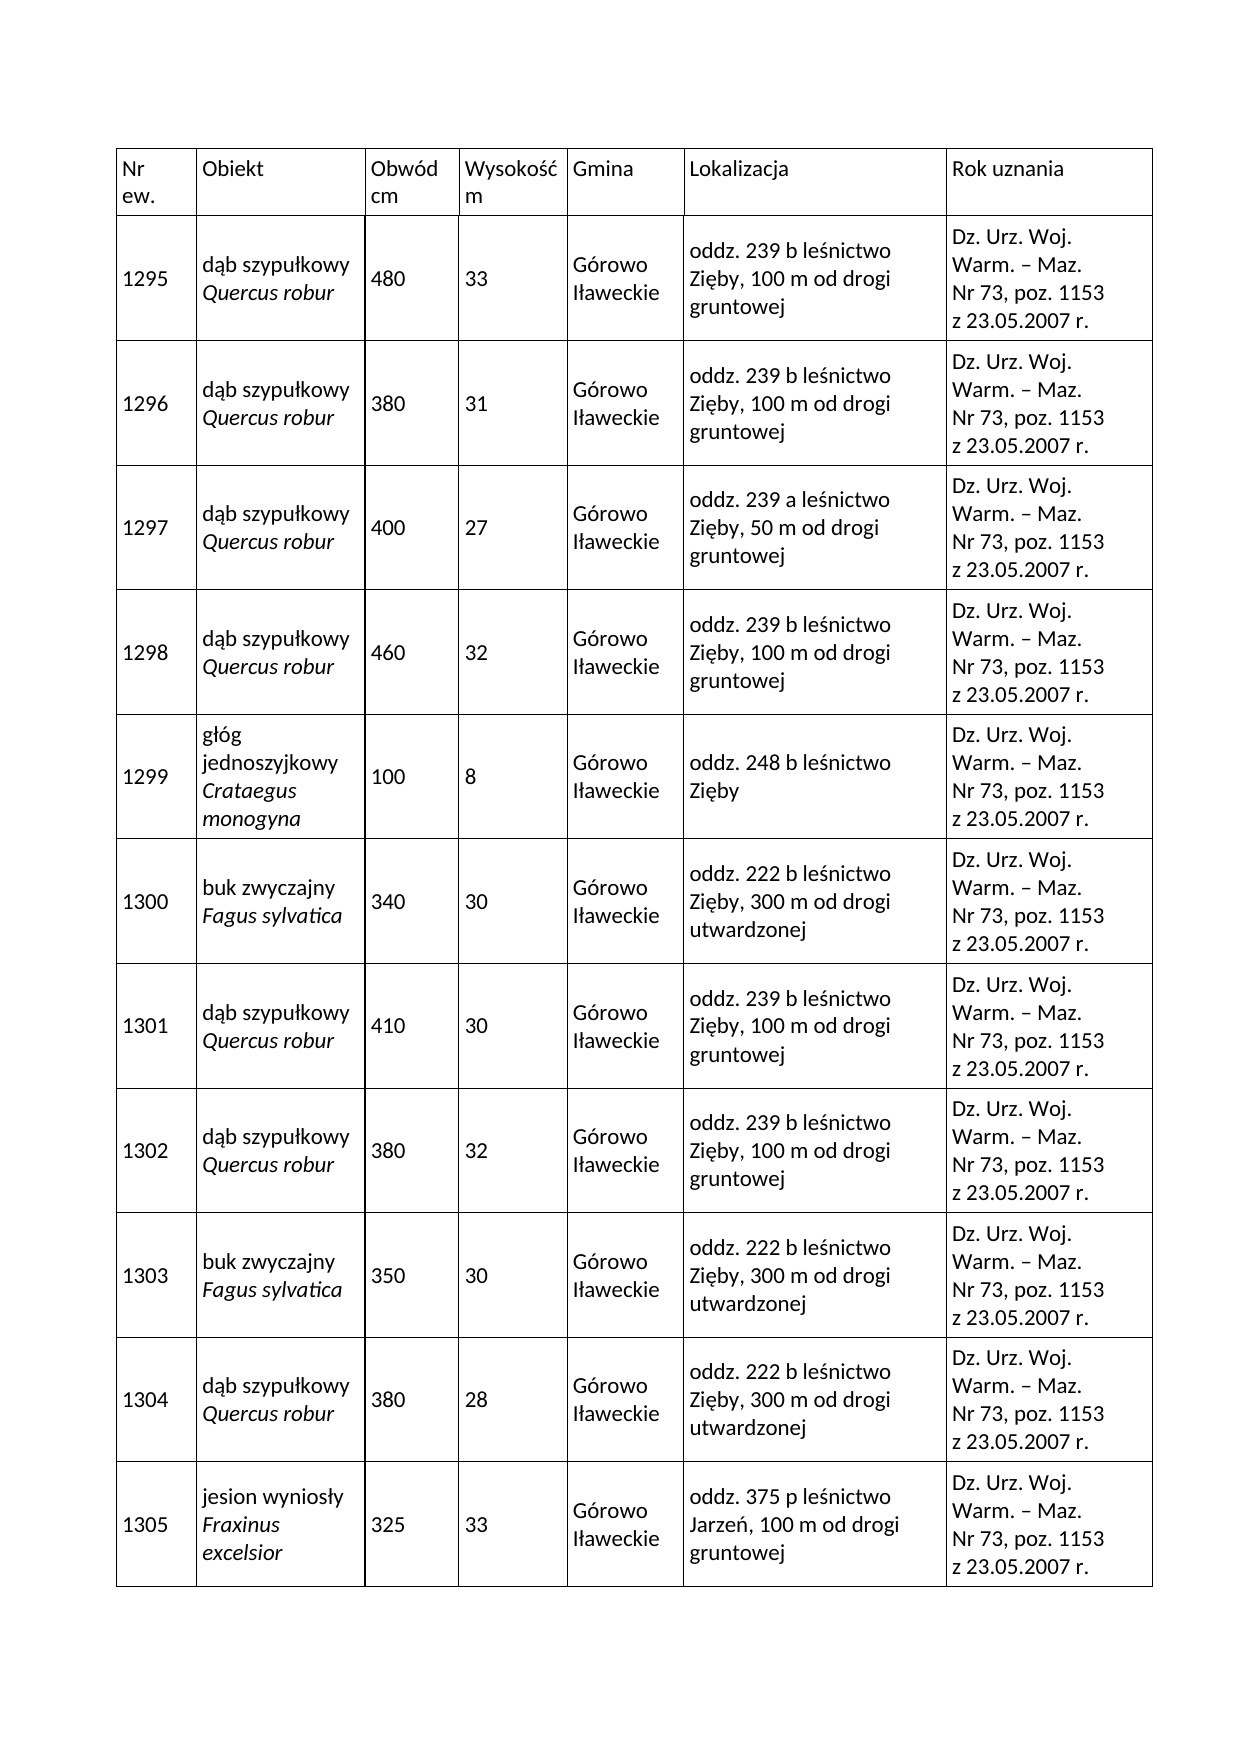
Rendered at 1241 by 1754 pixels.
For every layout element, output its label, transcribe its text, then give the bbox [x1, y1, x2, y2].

table_cell 32 [459, 590, 567, 714]
table_cell 28 [459, 1338, 567, 1461]
table_cell oddz. 375 p leśnictwo Jarzeń, od drogi gruntowej [684, 1462, 946, 1586]
table_cell 380 [366, 1338, 458, 1461]
table_cell Dz. Urz. Woj. Warm. – Maz. Nr 73, poz. 1153 z 23.05.2007 r. [947, 590, 1152, 714]
table_cell 32 [459, 1089, 567, 1212]
table_cell Dz. Urz. Woj. Warm. – Maz. Nr 73, poz. 1153 z 23.05.2007 r. [947, 839, 1152, 963]
table_cell 1304 [117, 1338, 196, 1461]
table_cell Górowo Iławeckie [568, 839, 683, 963]
table_header Nr ew. [117, 149, 196, 215]
table_cell Górowo Iławeckie [568, 1338, 683, 1461]
table_cell 1295 [117, 216, 196, 340]
table_cell 325 [366, 1462, 458, 1586]
table_cell Górowo Iławeckie [568, 1089, 683, 1212]
table_cell 350 [366, 1213, 458, 1337]
table_header Wysokość m [460, 149, 567, 215]
table_cell buk zwyczajny Fagus sylvatica [197, 839, 364, 963]
table_cell dąb szypułkowy Quercus robur [197, 1089, 364, 1212]
table_cell dąb szypułkowy Quercus robur [197, 341, 364, 464]
table_cell 340 [366, 839, 458, 963]
table_cell dąb szypułkowy Quercus robur [197, 466, 364, 589]
table_cell Górowo Iławeckie [568, 1462, 683, 1586]
table_cell oddz. 248 b leśnictwo Zięby [684, 715, 946, 838]
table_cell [947, 216, 1152, 340]
table_cell 1297 [117, 466, 196, 589]
table_cell oddz. 222 b leśnictwo Zięby, od drogi utwardzonej [684, 839, 946, 963]
table_cell oddz. 222 b leśnictwo Zięby, od drogi utwardzonej [684, 1338, 946, 1461]
table_cell oddz. 239 b leśnictwo Zięby, od drogi gruntowej [684, 964, 946, 1087]
table_cell oddz. leśnictwo Zięby, od drogi gruntowej [684, 466, 946, 589]
table_cell Dz. Urz. Woj. Warm. – Maz. Nr 73, poz. 1153 z 23.05.2007 r. [947, 341, 1152, 464]
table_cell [947, 1462, 1152, 1586]
table_cell dąb szypułkowy Quercus robur [197, 590, 364, 714]
table_cell 27 [459, 466, 567, 589]
table_cell 1302 [117, 1089, 196, 1212]
table_cell oddz. 239 b leśnictwo Zięby, od drogi gruntowej [684, 590, 946, 714]
table_header Obiekt [197, 149, 365, 215]
table_cell Dz. Urz. Woj. Warm. – Maz. Nr 73, poz. 1153 z 23.05.2007 r. [947, 1089, 1152, 1212]
table_cell 480 [366, 216, 458, 340]
table_cell 1298 [117, 590, 196, 714]
table_cell buk zwyczajny Fagus sylvatica [197, 1213, 364, 1337]
table_cell Górowo Iławeckie [568, 341, 683, 464]
table_cell Górowo Iławeckie [568, 466, 683, 589]
table_cell 30 [459, 1213, 567, 1337]
table_cell Górowo Iławeckie [568, 715, 683, 838]
table_cell Dz. Urz. Woj. Warm. – Maz. Nr 73, poz. 1153 z 23.05.2007 r. [947, 964, 1152, 1087]
table_header Obwód cm [366, 149, 459, 215]
table_cell Górowo Iławeckie [568, 1213, 683, 1337]
table_header Lokalizacja [685, 149, 946, 215]
table_cell oddz. 239 b leśnictwo Zięby, od drogi gruntowej [684, 341, 946, 464]
table_cell 33 [459, 1462, 567, 1586]
table_cell Dz. Urz. Woj. Warm. – Maz. Nr 73, poz. 1153 z 23.05.2007 r. [947, 466, 1152, 589]
table_cell dąb szypułkowy Quercus robur [197, 216, 364, 340]
table_cell Dz. Urz. Woj. Warm. – Maz. Nr 73, poz. 1153 z 23.05.2007 r. [947, 1213, 1152, 1337]
table_cell Dz. Urz. Woj. Warm. – Maz. Nr 73, poz. 1153 z 23.05.2007 r. [947, 715, 1152, 838]
table_cell 1301 [117, 964, 196, 1087]
table_cell Górowo Iławeckie [568, 590, 683, 714]
table_cell 380 [366, 341, 458, 464]
table_cell oddz. 222 b leśnictwo Zięby, od drogi utwardzonej [684, 1213, 946, 1337]
table_header Rok uznania [947, 149, 1152, 215]
table_cell Dz. Urz. Woj. Warm. – Maz. Nr 73, poz. 1153 z 23.05.2007 r. [947, 1338, 1152, 1461]
table_header Gmina [568, 149, 684, 215]
table_cell 460 [366, 590, 458, 714]
table_cell Górowo Iławeckie [568, 216, 683, 340]
table_cell 30 [459, 839, 567, 963]
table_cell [684, 216, 946, 340]
table_cell 100 [366, 715, 458, 838]
table_cell 1300 [117, 839, 196, 963]
table_cell Górowo Iławeckie [568, 964, 683, 1087]
table_cell 1303 [117, 1213, 196, 1337]
table_cell jesion wyniosły Fraxinus excelsior [197, 1462, 364, 1586]
table_cell 1296 [117, 341, 196, 464]
table_cell 1305 [117, 1462, 196, 1586]
table_cell 1299 [117, 715, 196, 838]
table_cell 8 [459, 715, 567, 838]
table_cell dąb szypułkowy Quercus robur [197, 964, 364, 1087]
table_cell 400 [366, 466, 458, 589]
table_cell dąb szypułkowy Quercus robur [197, 1338, 364, 1461]
table_cell oddz. 239 b leśnictwo Zięby, od drogi gruntowej [684, 1089, 946, 1212]
table_cell 410 [366, 964, 458, 1087]
table_cell 380 [366, 1089, 458, 1212]
table_cell głóg jednoszyjkowy Crataegus monogyna [197, 715, 364, 838]
table_cell 30 [459, 964, 567, 1087]
table_cell 33 [459, 216, 567, 340]
table_cell 31 [459, 341, 567, 464]
